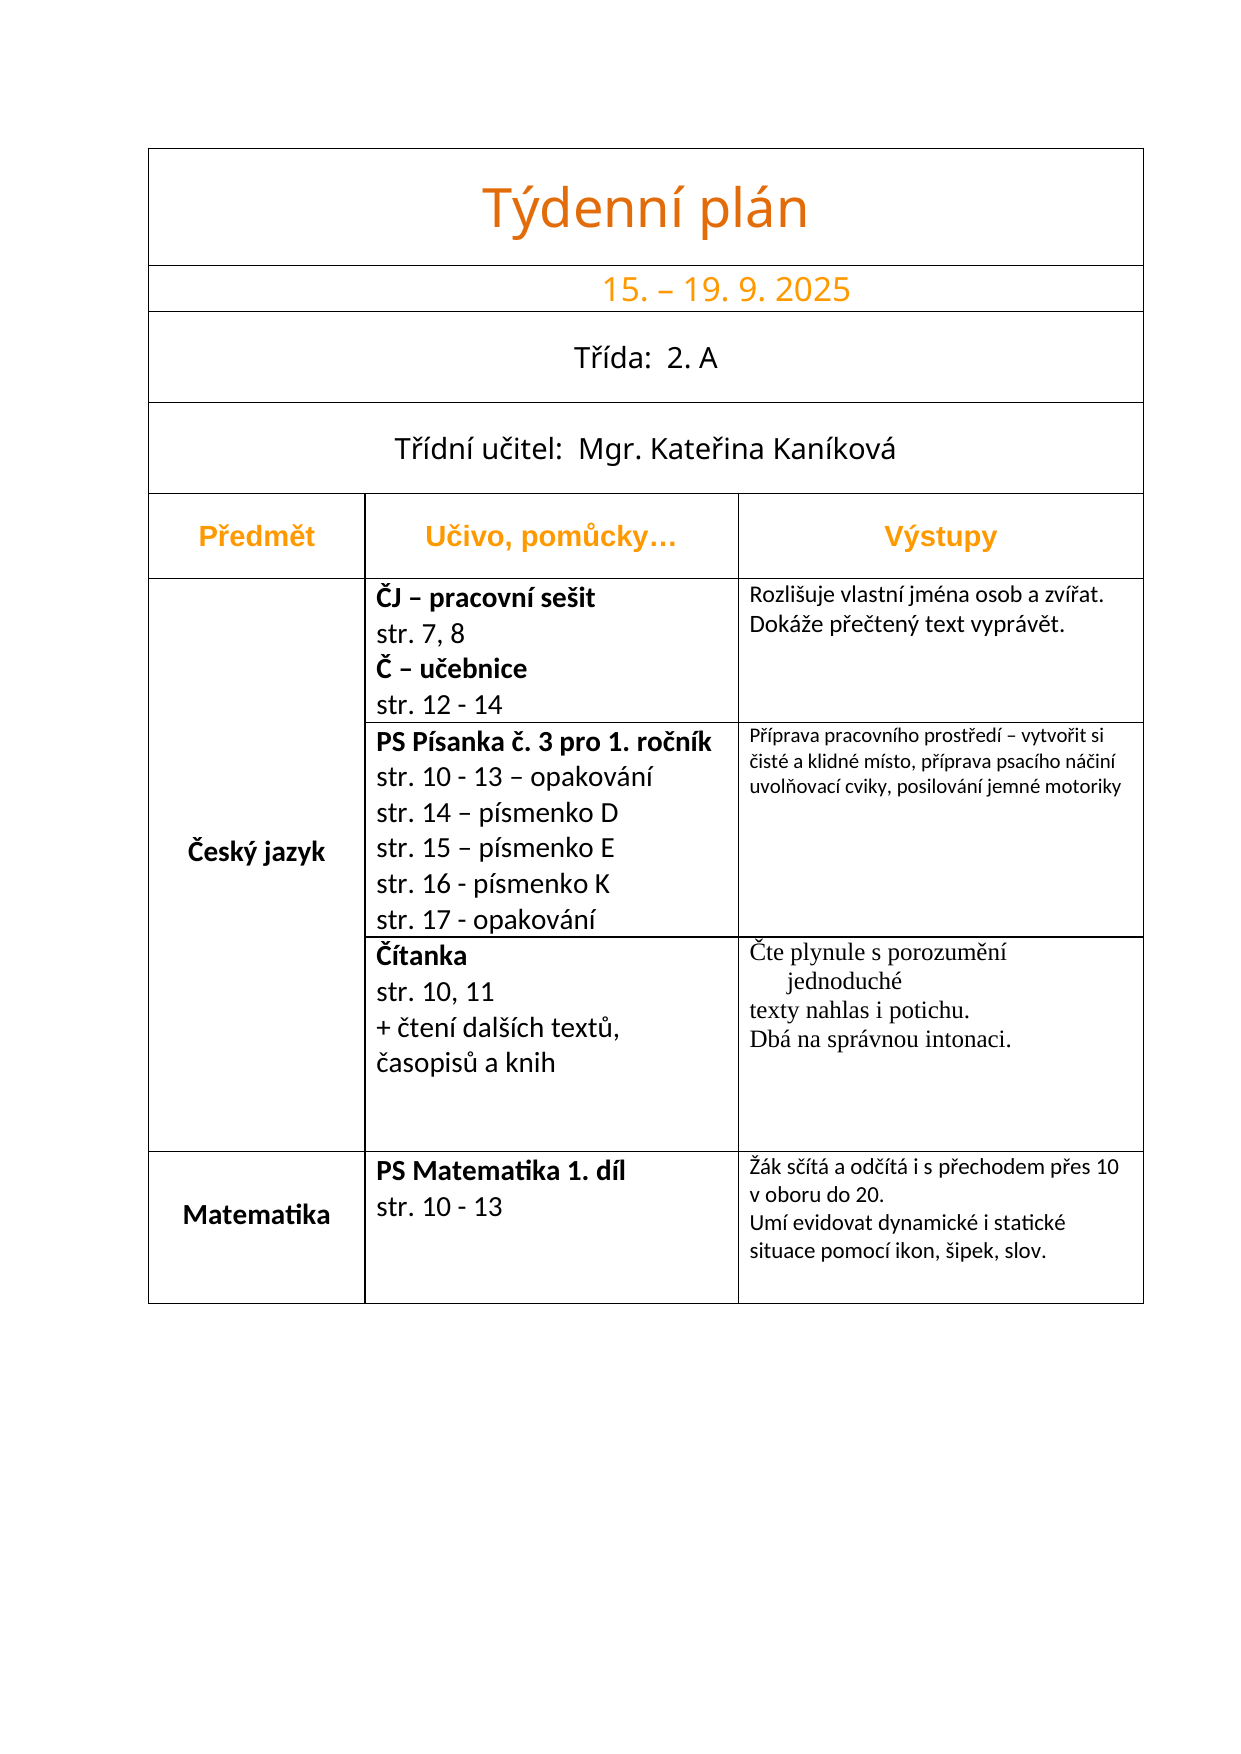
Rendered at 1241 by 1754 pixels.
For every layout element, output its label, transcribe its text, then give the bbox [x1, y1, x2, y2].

table_cell Příprava pracovního prostředí – vytvořit si čisté a klidné místo, příprava psacího náčiní uvolňovací cviky, posilování jemné motoriky [739, 723, 1143, 936]
table_cell Čte plynule s porozumění jednoduché texty nahlas i potichu. Dbá na správnou intonaci. [739, 938, 1143, 1151]
table_cell Výstupy [739, 494, 1143, 578]
table_cell Čítanka str. 10, 11 + čtení dalších textů, časopisů a knih [366, 938, 738, 1151]
table_cell 15. – 19. 9. 2025 [149, 266, 1143, 311]
table_cell Učivo, pomůcky… [366, 494, 738, 578]
table_cell Český jazyk [149, 579, 364, 1151]
table_cell Žák sčítá a odčítá i s přechodem přes 10 v oboru do 20. Umí evidovat dynamické i statické situace pomocí ikon, šipek, slov. [739, 1152, 1143, 1303]
table_cell PS Písanka č. 3 pro 1. ročník str. 10 - 13 – opakování str. 14 – písmenko D str. 15 – písmenko E str. 16 - písmenko K str. 17 - opakování [366, 723, 738, 936]
table_cell PS Matematika 1. díl str. 10 - 13 [366, 1152, 738, 1303]
table_cell Předmět [149, 494, 364, 578]
table_cell Matematika [149, 1152, 364, 1303]
table_cell ČJ – pracovní sešit str. 7, 8 Č – učebnice str. 12 - 14 [366, 579, 738, 722]
table_cell Rozlišuje vlastní jména osob a zvířat. Dokáže přečtený text vyprávět. [739, 579, 1143, 722]
table_header Týdenní plán [149, 149, 1143, 265]
table_cell Třídní učitel: Mgr. Kateřina Kaníková [149, 403, 1143, 493]
table_cell Třída: 2. A [149, 312, 1143, 402]
